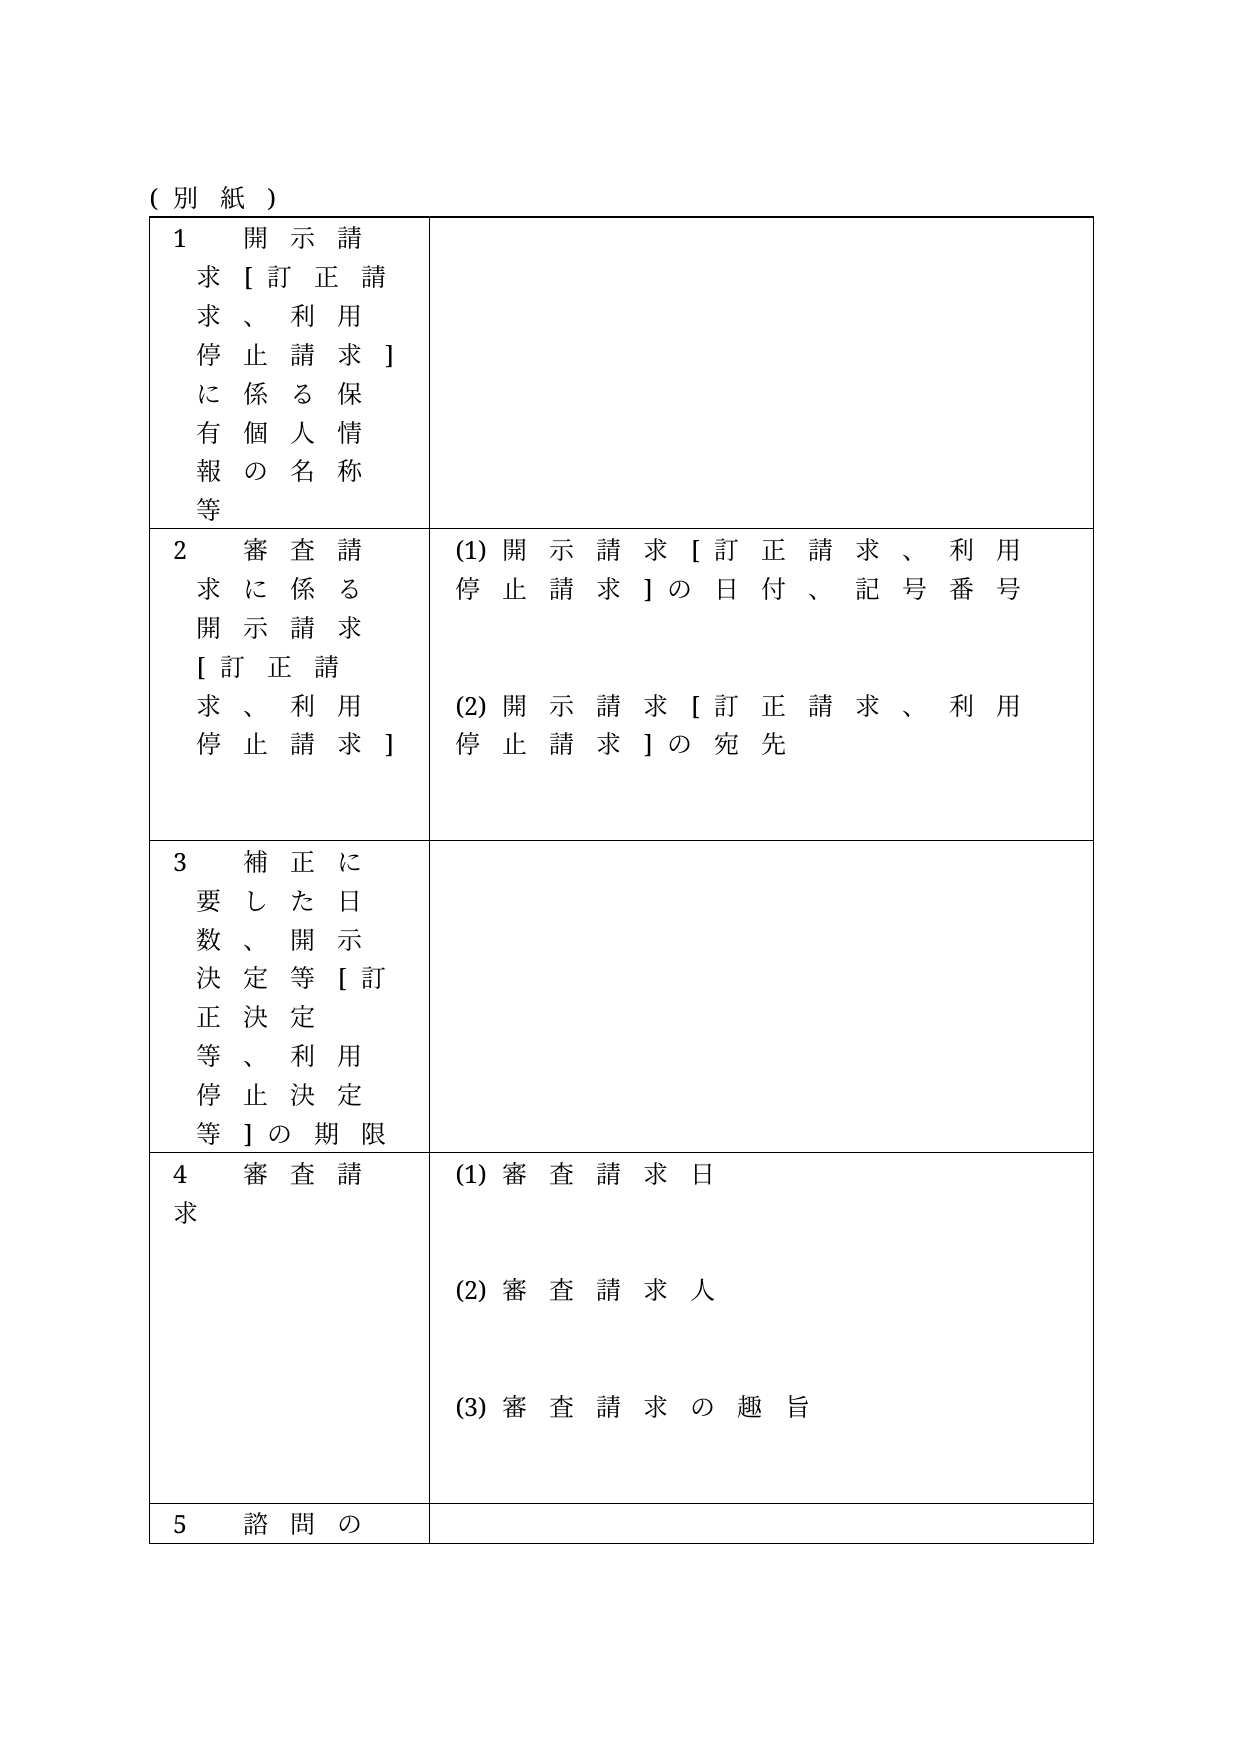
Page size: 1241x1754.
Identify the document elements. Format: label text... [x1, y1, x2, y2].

table_cell 4 審査請求 [150, 1153, 429, 1503]
table_cell [430, 1504, 1093, 1543]
table_header 1 開示請求[訂正請求、利用停止請求]に係る保有個人情報の名称等 [150, 218, 429, 528]
text (別紙) [149, 178, 1091, 216]
table_cell 3 補正に要した日数、開示決定等[訂正決定等、利用停止決定等]の期限 [150, 841, 429, 1152]
table_cell (1)審査請求日 (2)審査請求人 (3)審査請求の趣旨 [430, 1153, 1093, 1503]
table_cell (1)開示請求[訂正請求、利用停止請求]の日付、記号番号 (2)開示請求[訂正請求、利用停止請求]の宛先 [430, 529, 1093, 840]
table_header [430, 218, 1093, 528]
table_cell 5 諮問の理由 [150, 1504, 429, 1543]
table_cell 2 審査請求に係る開示請求[訂正請求、利用停止請求] [150, 529, 429, 840]
table_cell [430, 841, 1093, 1152]
